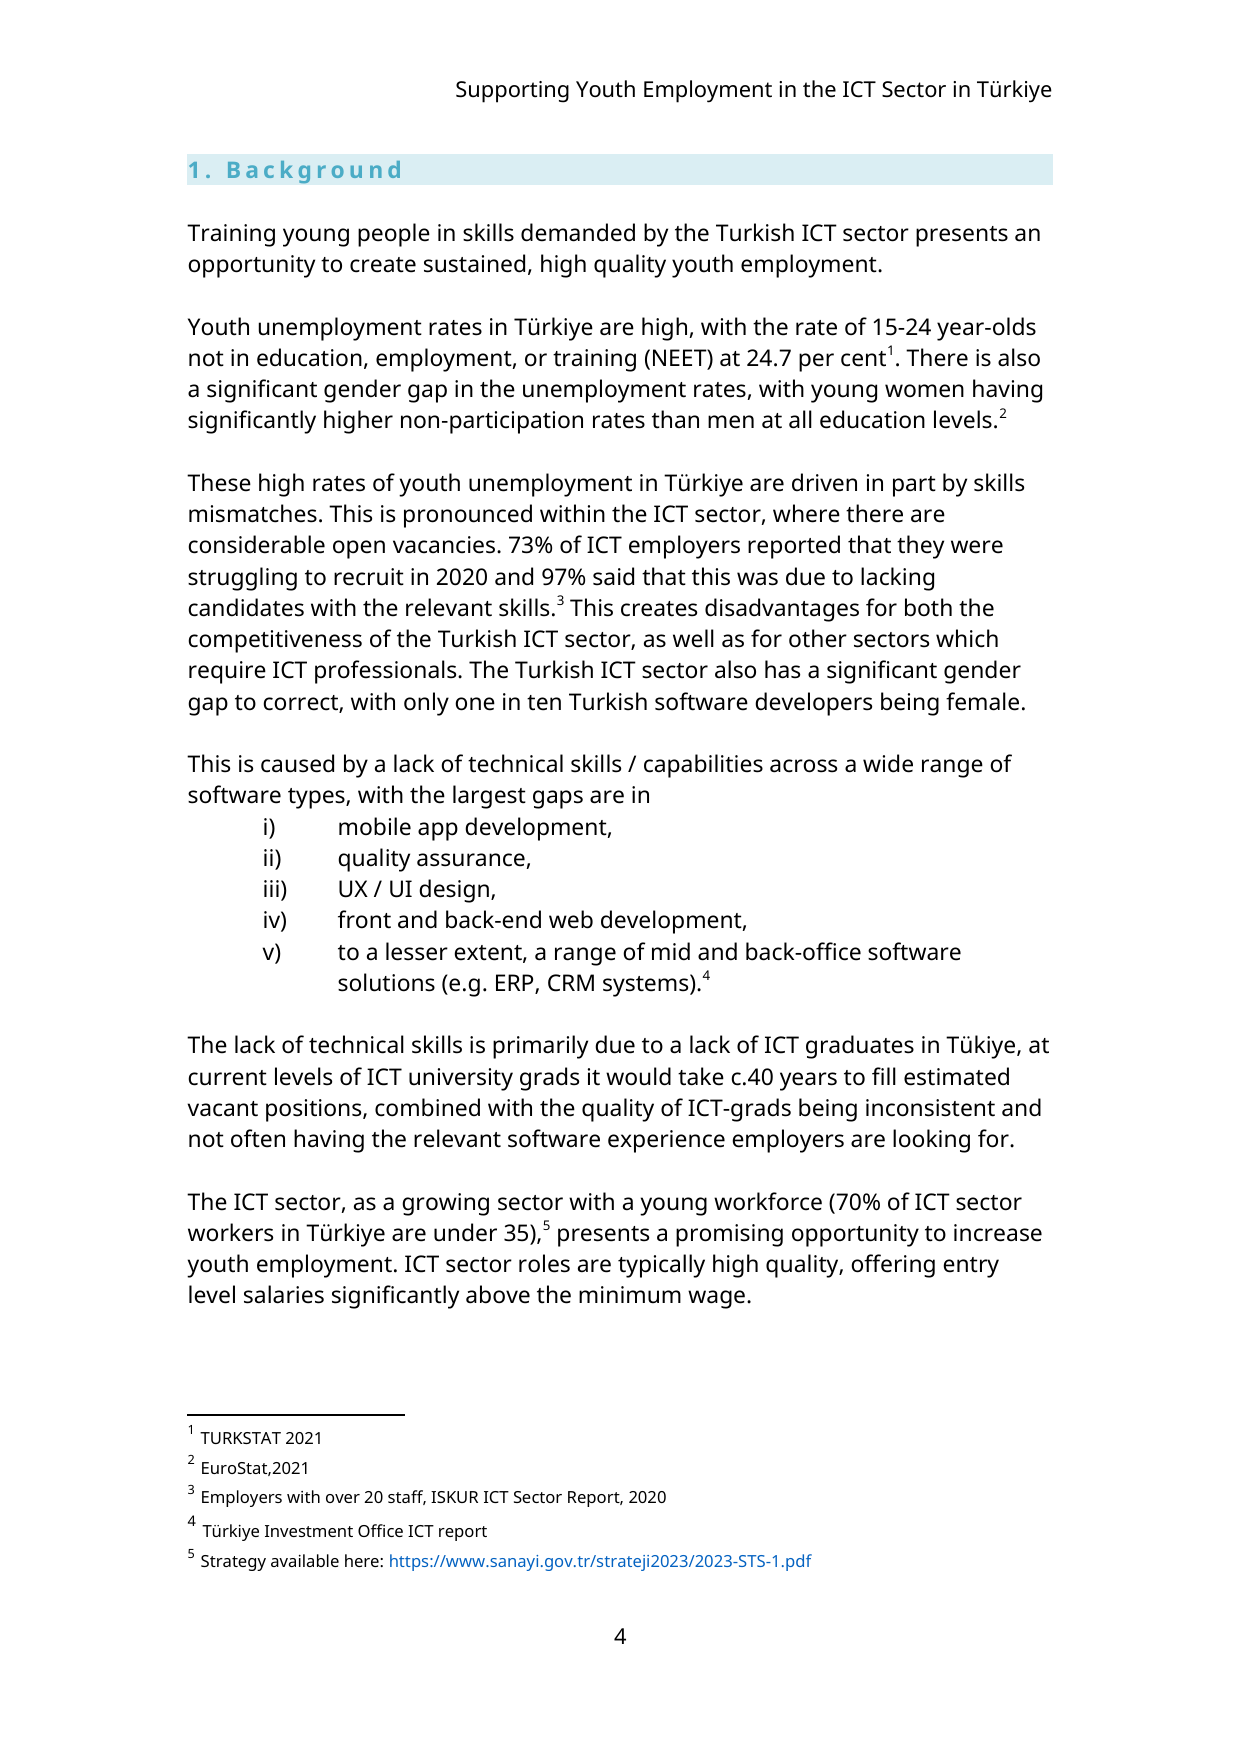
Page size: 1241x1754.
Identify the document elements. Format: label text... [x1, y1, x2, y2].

list UX / UI design, [262, 873, 1053, 904]
text Youth unemployment rates in Türkiye are high, with the rate of 15-24 year-olds not in education, employment, or training (NEET) at 24.7 per cent. There is also a significant gender gap in the unemployment rates, with young women having significantly higher non-participation rates than men at all education levels. [187, 310, 1053, 435]
text Training young people in skills demanded by the Turkish ICT sector presents an opportunity to create sustained, high quality youth employment. [187, 217, 1053, 279]
subtitle 1. Background [187, 154, 1053, 185]
text This is caused by a lack of technical skills / capabilities across a wide range of software types, with the largest gaps are in [187, 748, 1053, 810]
text The ICT sector, as a growing sector with a young workforce (70% of ICT sector workers in Türkiye are under 35), presents a promising opportunity to increase youth employment. ICT sector roles are typically high quality, offering entry level salaries significantly above the minimum wage. [187, 1185, 1053, 1310]
list front and back-end web development, [262, 904, 1053, 935]
list quality assurance, [262, 842, 1053, 873]
text The lack of technical skills is primarily due to a lack of ICT graduates in Tükiye, at current levels of ICT university grads it would take c.40 years to fill estimated vacant positions, combined with the quality of ICT-grads being inconsistent and not often having the relevant software experience employers are looking for. [187, 1029, 1053, 1154]
list mobile app development, [262, 810, 1053, 842]
list to a lesser extent, a range of mid and back-office software solutions (e.g. ERP, CRM systems). [262, 935, 1053, 998]
text These high rates of youth unemployment in Türkiye are driven in part by skills mismatches. This is pronounced within the ICT sector, where there are considerable open vacancies. 73% of ICT employers reported that they were struggling to recruit in 2020 and 97% said that this was due to lacking candidates with the relevant skills. This creates disadvantages for both the competitiveness of the Turkish ICT sector, as well as for other sectors which require ICT professionals. The Turkish ICT sector also has a significant gender gap to correct, with only one in ten Turkish software developers being female. [187, 467, 1053, 717]
